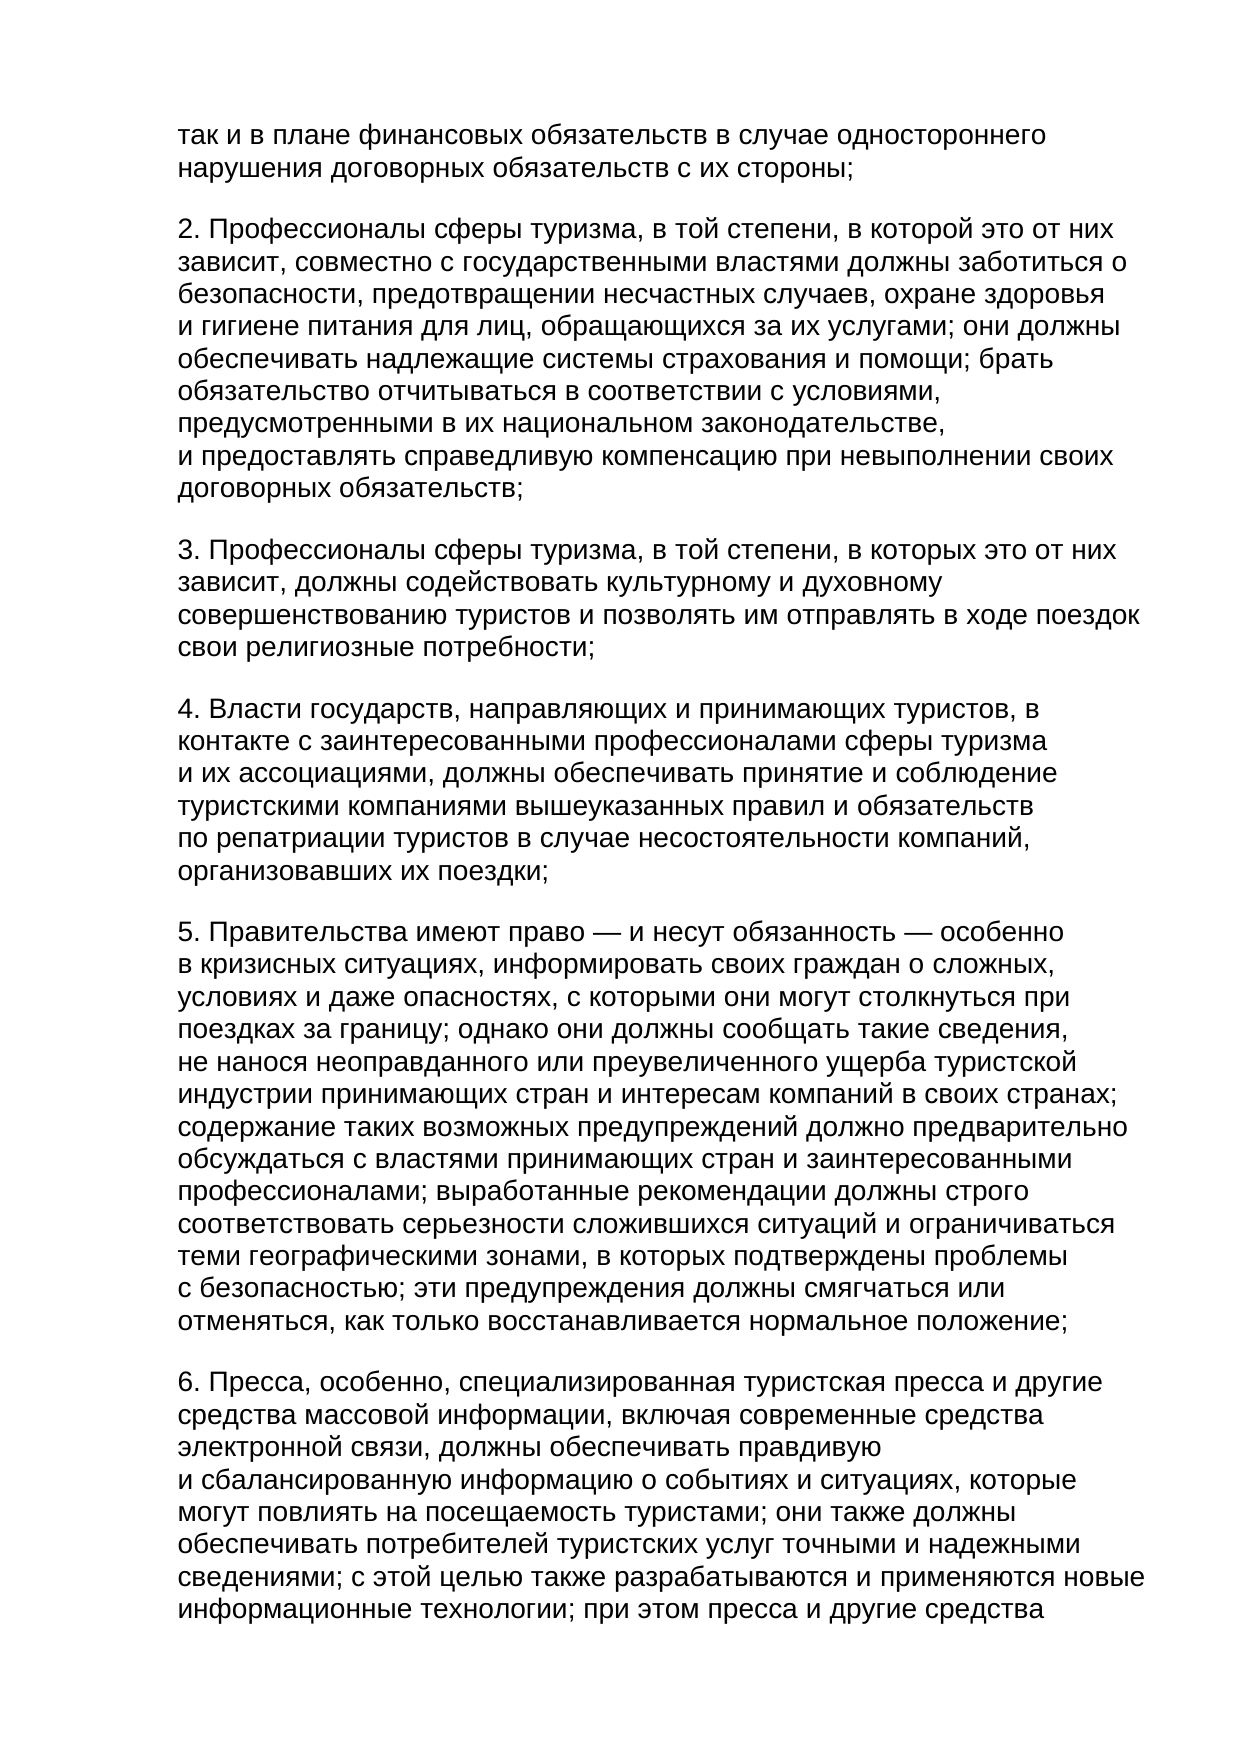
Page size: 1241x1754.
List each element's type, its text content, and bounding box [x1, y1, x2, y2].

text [177, 1365, 1152, 1624]
text 5. Правительства имеют право — и несут обязанность — особенно в кризисных ситуациях, информировать своих граждан о сложных, условиях и даже опасностях, с которыми они могут столкнуться при поездках за границу; однако они должны сообщать такие сведения, не нанося неоправданного или преувеличенного ущерба туристской индустрии принимающих стран и интересам компаний в своих странах; содержание таких возможных предупреждений должно предварительно обсуждаться с властями принимающих стран и заинтересованными профессионалами; выработанные рекомендации должны строго соответствовать серьезности сложившихся ситуаций и ограничиваться теми географическими зонами, в которых подтверждены проблемы с безопасностью; эти предупреждения должны смягчаться или отменяться, как только восстанавливается нормальное положение; [177, 915, 1152, 1336]
text 3. Профессионалы сферы туризма, в той степени, в которых это от них зависит, должны содействовать культурному и духовному совершенствованию туристов и позволять им отправлять в ходе поездок свои религиозные потребности; [177, 533, 1152, 662]
text 2. Профессионалы сферы туризма, в той степени, в которой это от них зависит, совместно с государственными властями должны заботиться о безопасности, предотвращении несчастных случаев, охране здоровья и гигиене питания для лиц, обращающихся за их услугами; они должны обеспечивать надлежащие системы страхования и помощи; брать обязательство отчитываться в соответствии с условиями, предусмотренными в их национальном законодательстве, и предоставлять справедливую компенсацию при невыполнении своих договорных обязательств; [177, 212, 1152, 504]
text 4. Власти государств, направляющих и принимающих туристов, в контакте с заинтересованными профессионалами сферы туризма и их ассоциациями, должны обеспечивать принятие и соблюдение туристскими компаниями вышеуказанных правил и обязательств по репатриации туристов в случае несостоятельности компаний, организовавших их поездки; [177, 692, 1152, 886]
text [177, 118, 1152, 183]
